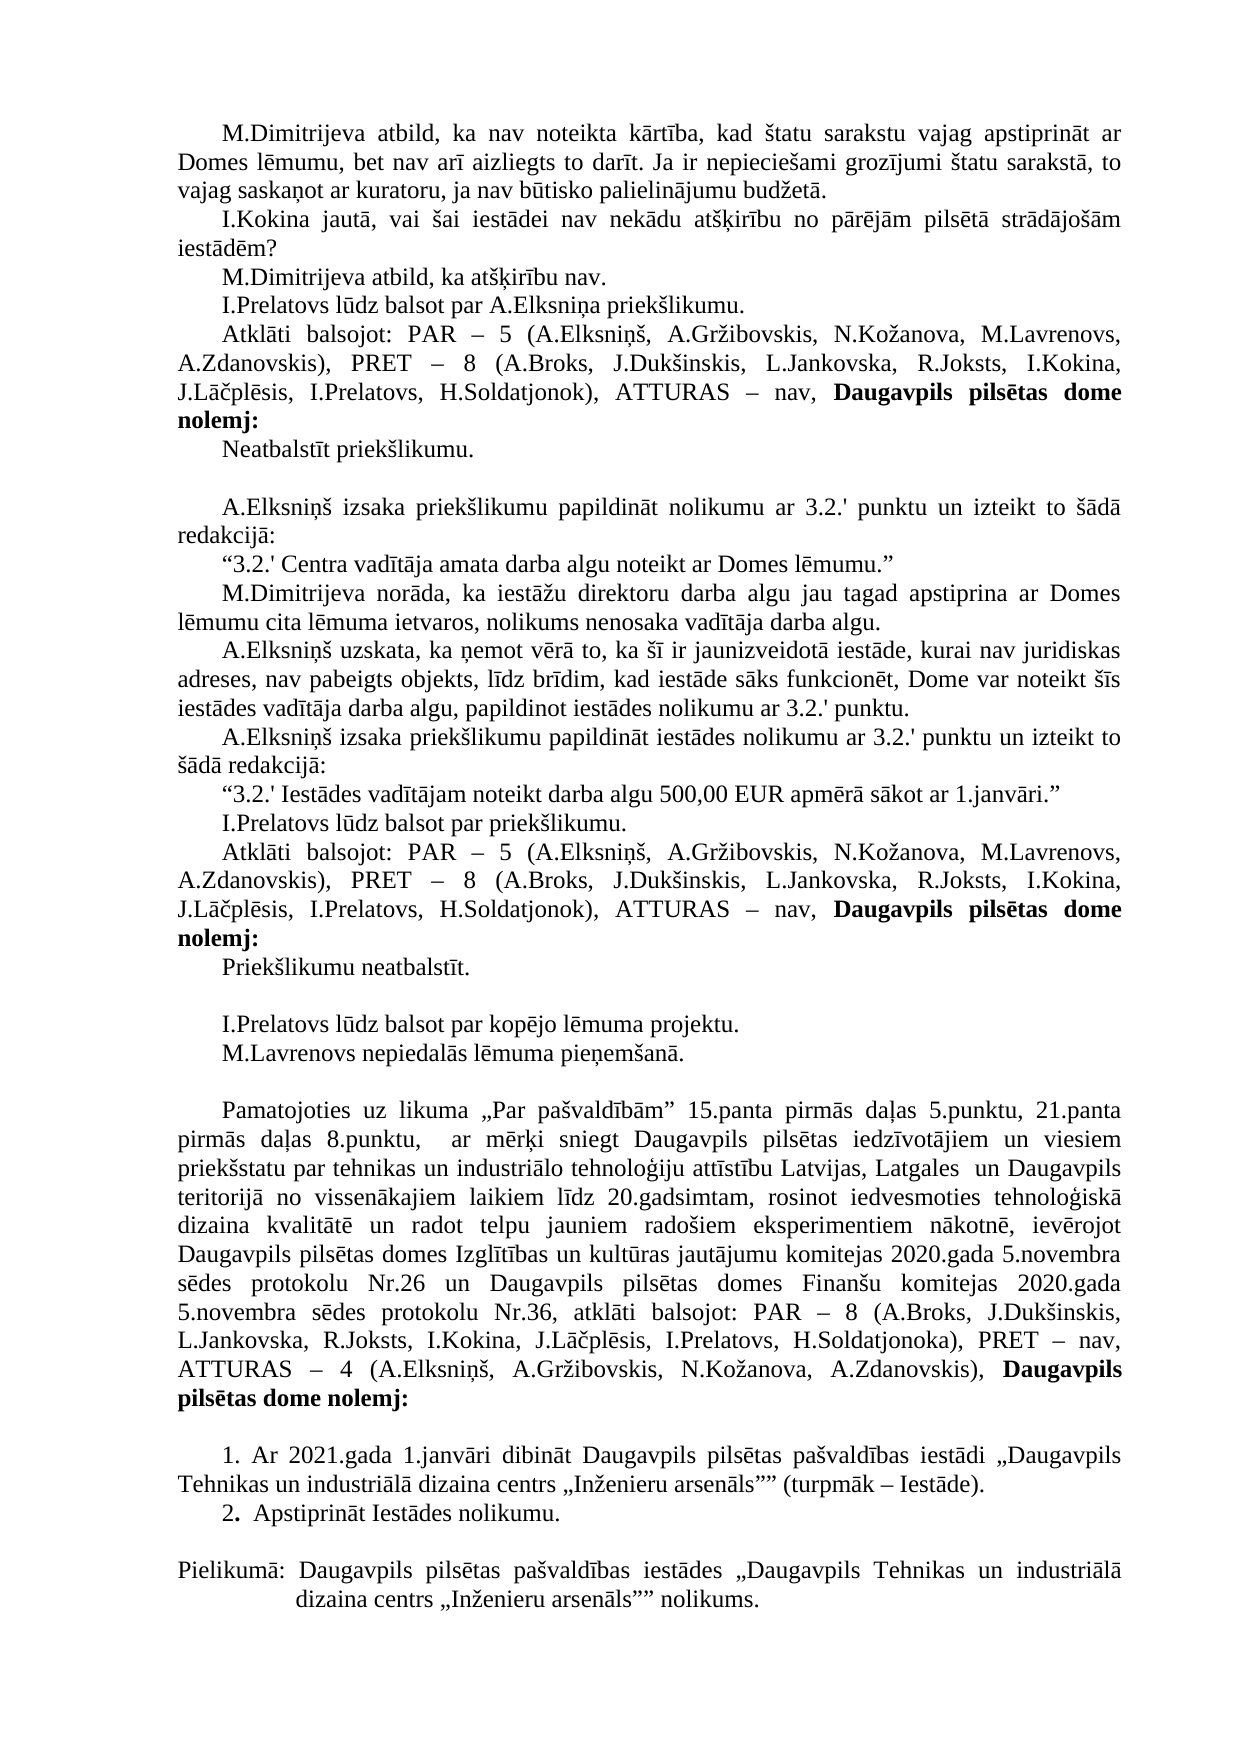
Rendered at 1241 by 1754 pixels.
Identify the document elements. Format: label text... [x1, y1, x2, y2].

text M.Dimitrijeva atbild, ka nav noteikta kārtība, kad štatu sarakstu vajag apstiprināt ar Domes lēmumu, bet nav arī aizliegts to darīt. Ja ir nepieciešami grozījumi štatu sarakstā, to vajag saskaņot ar kuratoru, ja nav būtisko palielinājumu budžetā. [177, 118, 1122, 204]
text “3.2.' Centra vadītāja amata darba algu noteikt ar Domes lēmumu.” [177, 549, 1122, 578]
text Priekšlikumu neatbalstīt. [177, 952, 1122, 981]
text 1. Ar 2021.gada 1.janvāri dibināt Daugavpils pilsētas pašvaldības iestādi „Daugavpils Tehnikas un industriālā dizaina centrs „Inženieru arsenāls”” (turpmāk – Iestāde). [177, 1441, 1122, 1498]
text A.Elksniņš uzskata, ka ņemot vērā to, ka šī ir jaunizveidotā iestāde, kurai nav juridiskas adreses, nav pabeigts objekts, līdz brīdim, kad iestāde sāks funkcionēt, Dome var noteikt šīs iestādes vadītāja darba algu, papildinot iestādes nolikumu ar 3.2.' punktu. [177, 636, 1122, 722]
text A.Elksniņš izsaka priekšlikumu papildināt nolikumu ar 3.2.' punktu un izteikt to šādā redakcijā: [177, 492, 1122, 549]
text M.Dimitrijeva atbild, ka atšķirību nav. [177, 262, 1122, 291]
text Atklāti balsojot: PAR – 5 (A.Elksniņš, A.Gržibovskis, N.Kožanova, M.Lavrenovs, A.Zdanovskis), PRET – 8 (A.Broks, J.Dukšinskis, L.Jankovska, R.Joksts, I.Kokina, J.Lāčplēsis, I.Prelatovs, H.Soldatjonok), ATTURAS – nav, Daugavpils pilsētas dome nolemj: [177, 319, 1122, 434]
text Atklāti balsojot: PAR – 5 (A.Elksniņš, A.Gržibovskis, N.Kožanova, M.Lavrenovs, A.Zdanovskis), PRET – 8 (A.Broks, J.Dukšinskis, L.Jankovska, R.Joksts, I.Kokina, J.Lāčplēsis, I.Prelatovs, H.Soldatjonok), ATTURAS – nav, Daugavpils pilsētas dome nolemj: [177, 837, 1122, 952]
text M.Lavrenovs nepiedalās lēmuma pieņemšanā. [177, 1038, 1122, 1067]
text M.Dimitrijeva norāda, ka iestāžu direktoru darba algu jau tagad apstiprina ar Domes lēmumu cita lēmuma ietvaros, nolikums nenosaka vadītāja darba algu. [177, 578, 1122, 636]
text “3.2.' Iestādes vadītājam noteikt darba algu 500,00 EUR apmērā sākot ar 1.janvāri.” [177, 779, 1122, 808]
text I.Prelatovs lūdz balsot par kopējo lēmuma projektu. [177, 1009, 1122, 1038]
text Neatbalstīt priekšlikumu. [177, 434, 1122, 463]
text I.Prelatovs lūdz balsot par priekšlikumu. [177, 808, 1122, 837]
text I.Prelatovs lūdz balsot par A.Elksniņa priekšlikumu. [177, 291, 1122, 319]
text 2. Apstiprināt Iestādes nolikumu. [177, 1498, 1122, 1527]
text Pamatojoties uz likuma „Par pašvaldībām” 15.panta pirmās daļas 5.punktu, 21.panta pirmās daļas 8.punktu, ar mērķi sniegt Daugavpils pilsētas iedzīvotājiem un viesiem priekšstatu par tehnikas un industriālo tehnoloģiju attīstību Latvijas, Latgales un Daugavpils teritorijā no vissenākajiem laikiem līdz 20.gadsimtam, rosinot iedvesmoties tehnoloģiskā dizaina kvalitātē un radot telpu jauniem radošiem eksperimentiem nākotnē, ievērojot Daugavpils pilsētas domes Izglītības un kultūras jautājumu komitejas 2020.gada 5.novembra sēdes protokolu Nr.26 un Daugavpils pilsētas domes Finanšu komitejas 2020.gada 5.novembra sēdes protokolu Nr.36, atklāti balsojot: PAR – 8 (A.Broks, J.Dukšinskis, L.Jankovska, R.Joksts, I.Kokina, J.Lāčplēsis, I.Prelatovs, H.Soldatjonoka), PRET – nav, ATTURAS – 4 (A.Elksniņš, A.Gržibovskis, N.Kožanova, A.Zdanovskis), Daugavpils pilsētas dome nolemj: [177, 1096, 1122, 1412]
text Pielikumā: Daugavpils pilsētas pašvaldības iestādes „Daugavpils Tehnikas un industriālā dizaina centrs „Inženieru arsenāls”” nolikums. [177, 1555, 1122, 1612]
text I.Kokina jautā, vai šai iestādei nav nekādu atšķirību no pārējām pilsētā strādājošām iestādēm? [177, 204, 1122, 262]
text A.Elksniņš izsaka priekšlikumu papildināt iestādes nolikumu ar 3.2.' punktu un izteikt to šādā redakcijā: [177, 722, 1122, 779]
